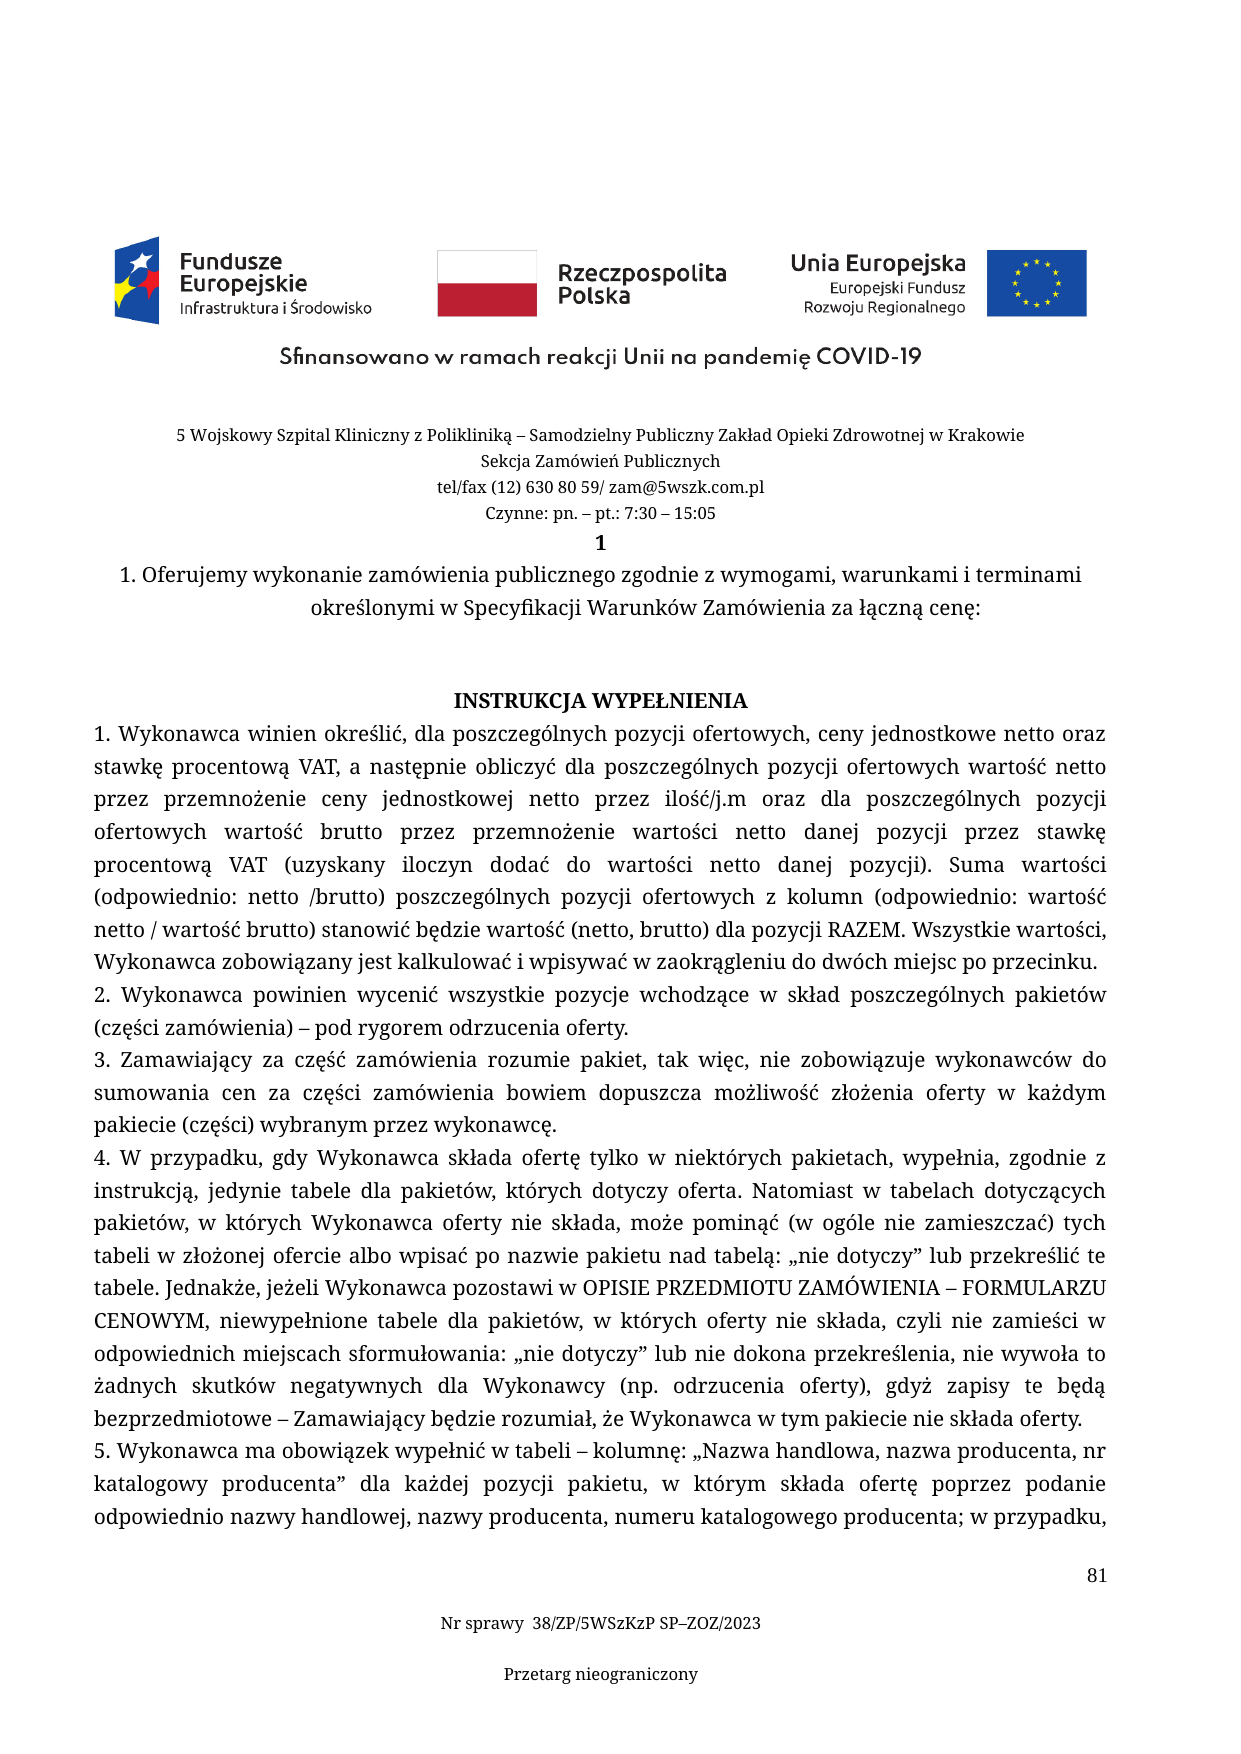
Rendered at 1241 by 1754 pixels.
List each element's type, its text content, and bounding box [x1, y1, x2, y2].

text INSTRUKCJA WYPEŁNIENIA [94, 687, 1107, 715]
text 5. Wykonawca ma obowiązek wypełnić w tabeli – kolumnę: „Nazwa handlowa, nazwa producenta, nr katalogowy producenta” dla każdej pozycji pakietu, w którym składa ofertę poprzez podanie odpowiednio nazwy handlowej, nazwy producenta, numeru katalogowego producenta; w przypadku, gdy przedmiot zamówienia oznaczony jest jedynie jedną z wymaganych informacji wykonawca podaję tę informację. [94, 1437, 1107, 1530]
text 3. Zamawiający za część zamówienia rozumie pakiet, tak więc, nie zobowiązuje wykonawców do sumowania cen za części zamówienia bowiem dopuszcza możliwość złożenia oferty w każdym pakiecie (części) wybranym przez wykonawcę. [94, 1045, 1107, 1139]
text 2. Wykonawca powinien wycenić wszystkie pozycje wchodzące w skład poszczególnych pakietów (części zamówienia) – pod rygorem odrzucenia oferty. [94, 980, 1107, 1041]
list 1. Oferujemy wykonanie zamówienia publicznego zgodnie z wymogami, warunkami i terminami określonymi w Specyfikacji Warunków Zamówienia za łączną cenę: [94, 560, 1107, 621]
text 1. Wykonawca winien określić, dla poszczególnych pozycji ofertowych, ceny jednostkowe netto oraz stawkę procentową VAT, a następnie obliczyć dla poszczególnych pozycji ofertowych wartość netto przez przemnożenie ceny jednostkowej netto przez ilość/j.m oraz dla poszczególnych pozycji ofertowych wartość brutto przez przemnożenie wartości netto danej pozycji przez stawkę procentową VAT (uzyskany iloczyn dodać do wartości netto danej pozycji). Suma wartości (odpowiednio: netto /brutto) poszczególnych pozycji ofertowych z kolumn (odpowiednio: wartość netto / wartość brutto) stanowić będzie wartość (netto, brutto) dla pozycji RAZEM. Wszystkie wartości, Wykonawca zobowiązany jest kalkulować i wpisywać w zaokrągleniu do dwóch miejsc po przecinku. [94, 719, 1107, 976]
text 1 [94, 528, 1107, 556]
text 4. W przypadku, gdy Wykonawca składa ofertę tylko w niektórych pakietach, wypełnia, zgodnie z instrukcją, jedynie tabele dla pakietów, których dotyczy oferta. Natomiast w tabelach dotyczących pakietów, w których Wykonawca oferty nie składa, może pominąć (w ogóle nie zamieszczać) tych tabeli w złożonej ofercie albo wpisać po nazwie pakietu nad tabelą: „nie dotyczy” lub przekreślić te tabele. Jednakże, jeżeli Wykonawca pozostawi w OPISIE PRZEDMIOTU ZAMÓWIENIA – FORMULARZU CENOWYM, niewypełnione tabele dla pakietów, w których oferty nie składa, czyli nie zamieści w odpowiednich miejscach sformułowania: „nie dotyczy” lub nie dokona przekreślenia, nie wywoła to żadnych skutków negatywnych dla Wykonawcy (np. odrzucenia oferty), gdyż zapisy te będą bezprzedmiotowe – Zamawiający będzie rozumiał, że Wykonawca w tym pakiecie nie składa oferty. [94, 1143, 1107, 1432]
picture [93, 211, 1108, 394]
